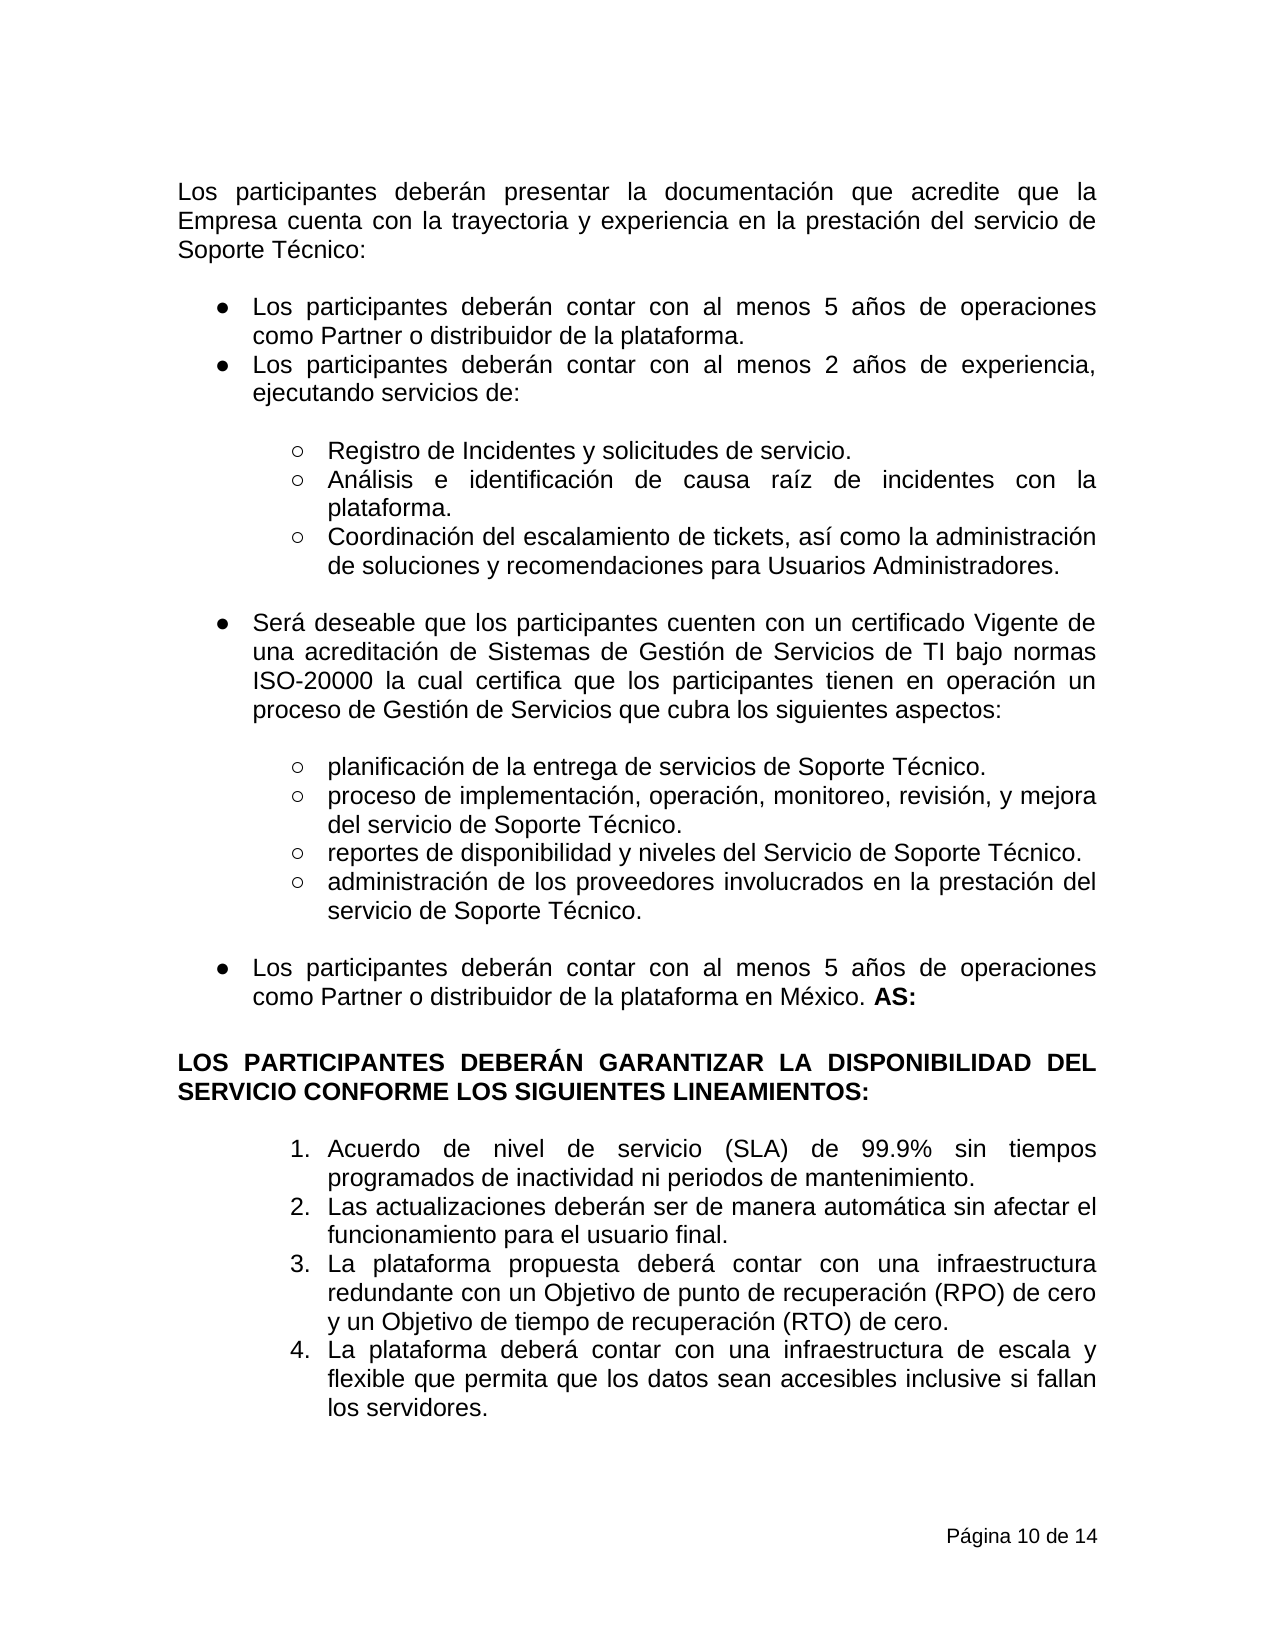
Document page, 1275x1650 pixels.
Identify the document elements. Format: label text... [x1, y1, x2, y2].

list Análisis e identificación de causa raíz de incidentes con la plataforma. [290, 465, 1098, 522]
subtitle LOS PARTICIPANTES DEBERÁN GARANTIZAR LA DISPONIBILIDAD DEL SERVICIO CONFORME LOS SIGUIENTES LINEAMIENTOS: [177, 1048, 1098, 1106]
list Los participantes deberán contar con al menos 5 años de operaciones como Partner o distribuidor de la plataforma en México. AS: [215, 953, 1098, 1011]
list proceso de implementación, operación, monitoreo, revisión, y mejora del servicio de Soporte Técnico. [290, 781, 1098, 838]
list Los participantes deberán contar con al menos 5 años de operaciones como Partner o distribuidor de la plataforma. [215, 292, 1098, 350]
list Acuerdo de nivel de servicio (SLA) de 99.9% sin tiempos programados de inactividad ni periodos de mantenimiento. [290, 1134, 1098, 1192]
list Será deseable que los participantes cuenten con un certificado Vigente de una acreditación de Sistemas de Gestión de Servicios de TI bajo normas ISO-20000 la cual certifica que los participantes tienen en operación un proceso de Gestión de Servicios que cubra los siguientes aspectos: [215, 608, 1098, 723]
list planificación de la entrega de servicios de Soporte Técnico. [290, 752, 1098, 781]
text Los participantes deberán presentar la documentación que acredite que la Empresa cuenta con la trayectoria y experiencia en la prestación del servicio de Soporte Técnico: [177, 177, 1098, 263]
list Registro de Incidentes y solicitudes de servicio. [290, 436, 1098, 465]
list Las actualizaciones deberán ser de manera automática sin afectar el funcionamiento para el usuario final. [290, 1192, 1098, 1249]
list La plataforma propuesta deberá contar con una infraestructura redundante con un Objetivo de punto de recuperación (RPO) de cero y un Objetivo de tiempo de recuperación (RTO) de cero. [290, 1249, 1098, 1336]
list administración de los proveedores involucrados en la prestación del servicio de Soporte Técnico. [290, 867, 1098, 925]
list reportes de disponibilidad y niveles del Servicio de Soporte Técnico. [290, 838, 1098, 867]
list La plataforma deberá contar con una infraestructura de escala y flexible que permita que los datos sean accesibles inclusive si fallan los servidores. [290, 1336, 1098, 1422]
list Coordinación del escalamiento de tickets, así como la administración de soluciones y recomendaciones para Usuarios Administradores. [290, 522, 1098, 580]
list Los participantes deberán contar con al menos 2 años de experiencia, ejecutando servicios de: [215, 350, 1098, 407]
